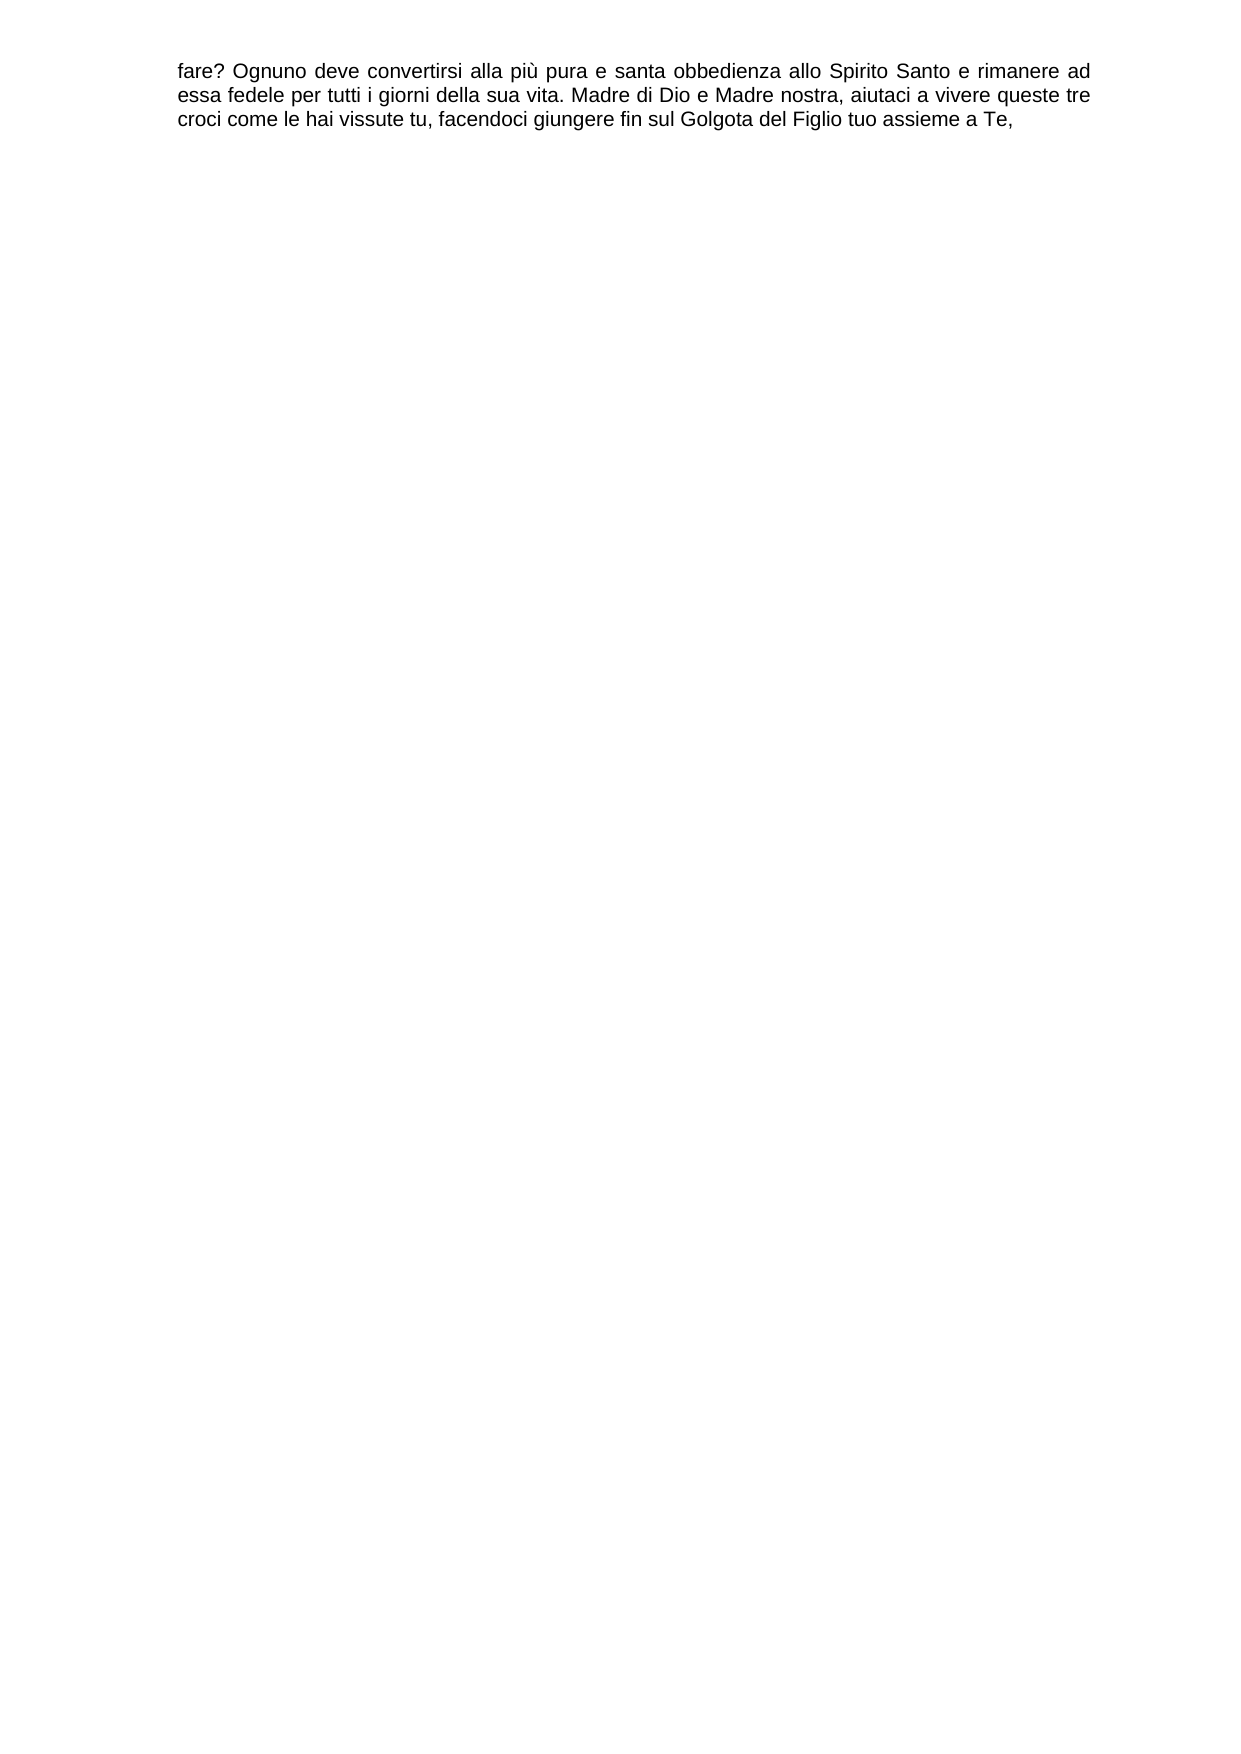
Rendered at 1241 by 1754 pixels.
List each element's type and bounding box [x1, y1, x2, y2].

text [177, 59, 1092, 131]
